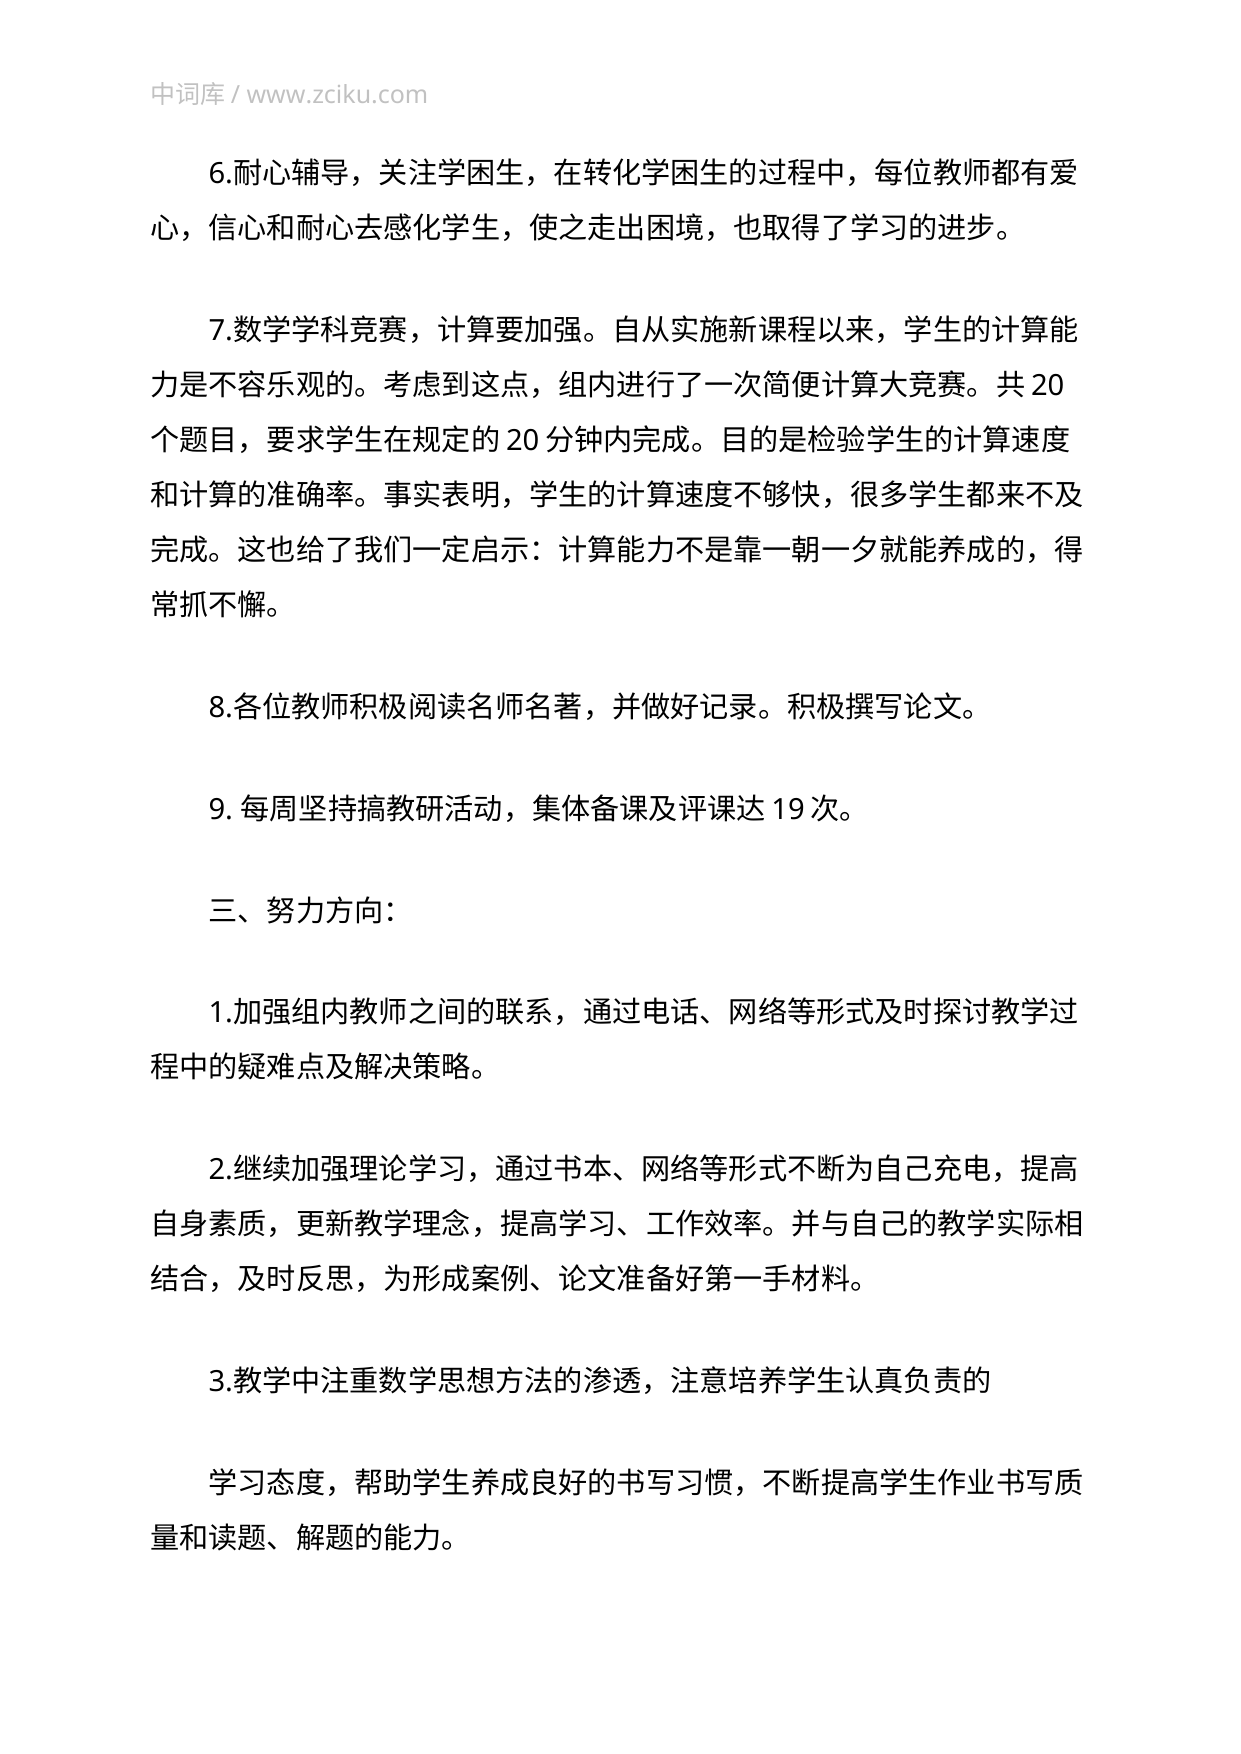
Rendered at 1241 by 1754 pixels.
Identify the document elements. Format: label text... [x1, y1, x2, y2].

text 1.加强组内教师之间的联系，通过电话、网络等形式及时探讨教学过程中的疑难点及解决策略。 [150, 989, 1090, 1086]
text 学习态度，帮助学生养成良好的书写习惯，不断提高学生作业书写质量和读题、解题的能力。 [150, 1459, 1090, 1557]
text 6.耐心辅导，关注学困生，在转化学困生的过程中，每位教师都有爱心，信心和耐心去感化学生，使之走出困境，也取得了学习的进步。 [150, 150, 1090, 247]
text 9. 每周坚持搞教研活动，集体备课及评课达19次。 [150, 785, 1090, 828]
text 8.各位教师积极阅读名师名著，并做好记录。积极撰写论文。 [150, 683, 1090, 726]
text 三、努力方向： [150, 887, 1090, 929]
text 2.继续加强理论学习，通过书本、网络等形式不断为自己充电，提高自身素质，更新教学理念，提高学习、工作效率。并与自己的教学实际相结合，及时反思，为形成案例、论文准备好第一手材料。 [150, 1146, 1090, 1298]
text 3.教学中注重数学思想方法的渗透，注意培养学生认真负责的 [150, 1357, 1090, 1400]
text 7.数学学科竞赛，计算要加强。自从实施新课程以来，学生的计算能力是不容乐观的。考虑到这点，组内进行了一次简便计算大竞赛。共20个题目，要求学生在规定的20分钟内完成。目的是检验学生的计算速度和计算的准确率。事实表明，学生的计算速度不够快，很多学生都来不及完成。这也给了我们一定启示：计算能力不是靠一朝一夕就能养成的，得常抓不懈。 [150, 307, 1090, 624]
